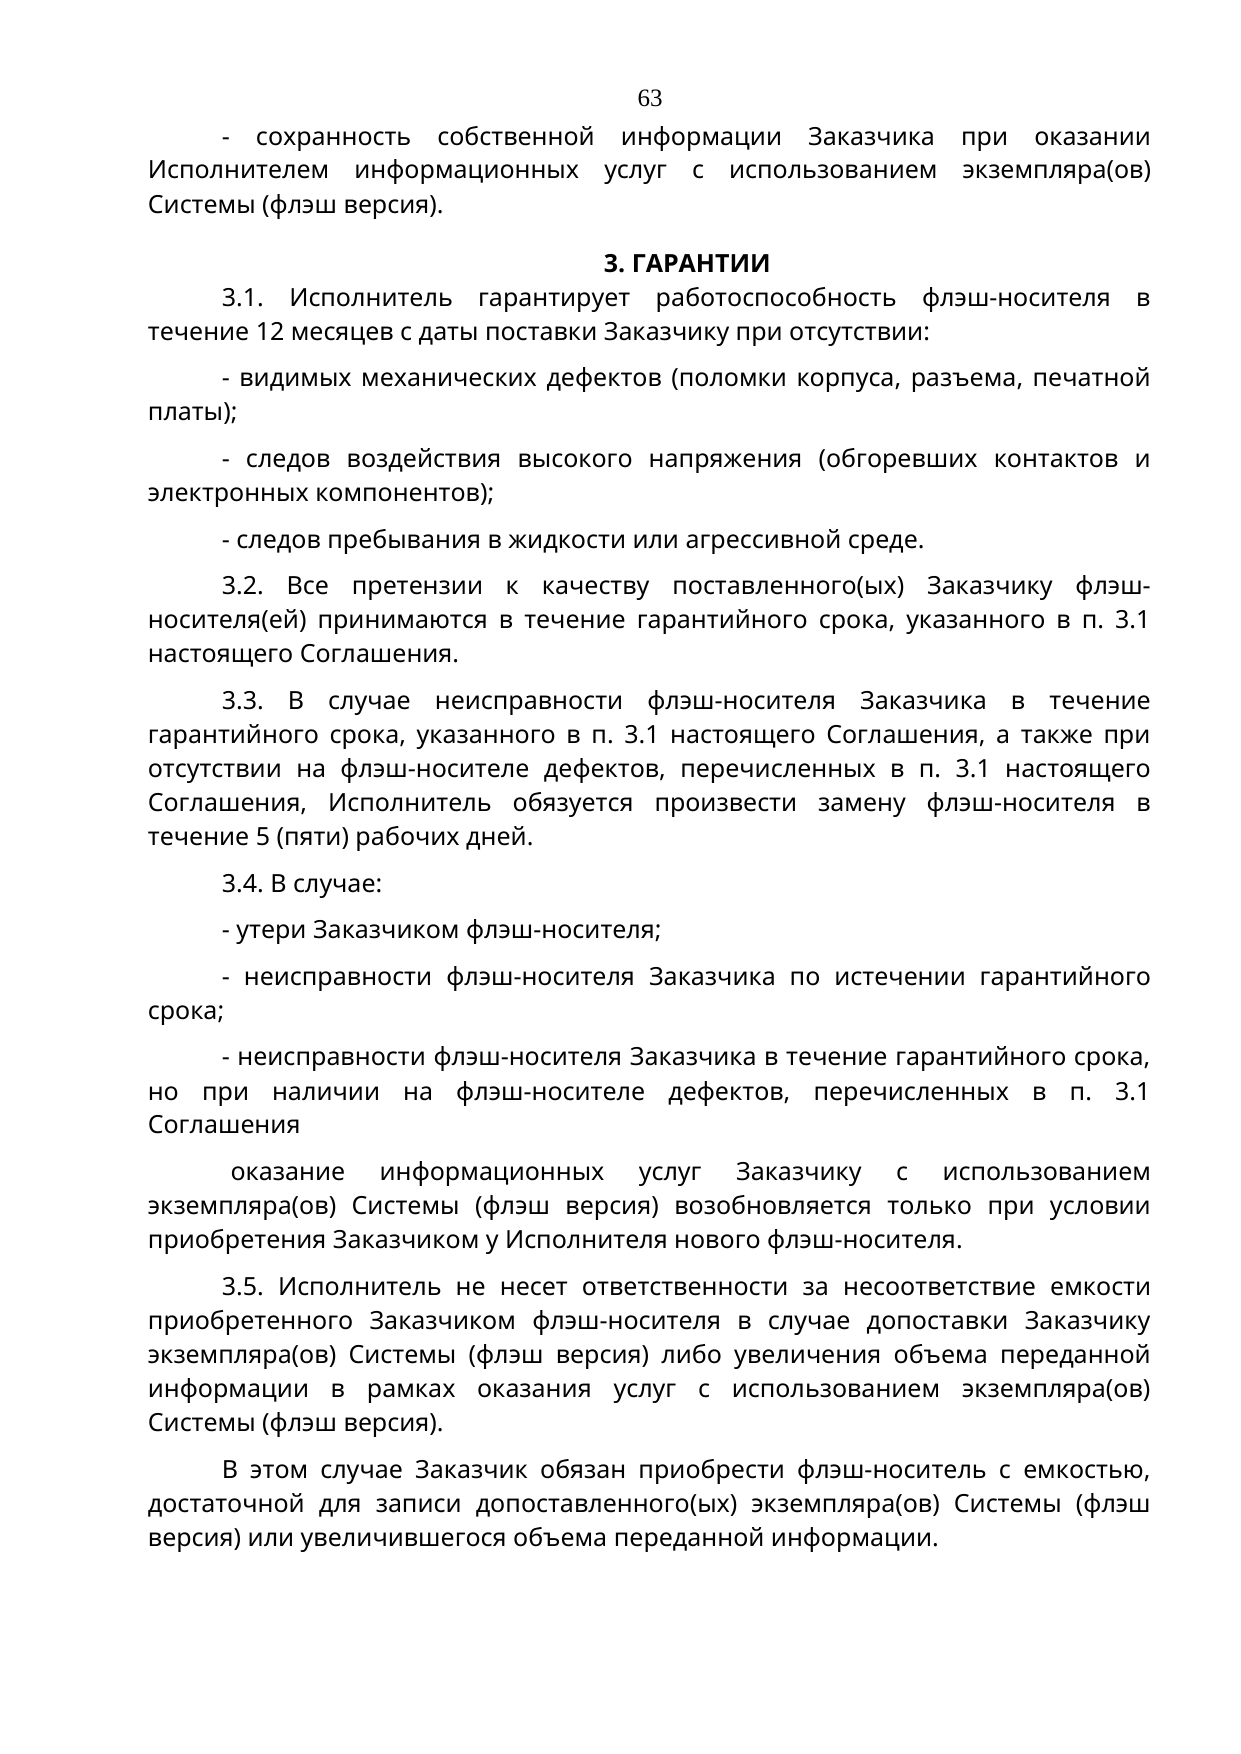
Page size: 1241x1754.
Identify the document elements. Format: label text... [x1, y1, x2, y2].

text 3.4. В случае: [148, 865, 1152, 899]
text 3.1. Исполнитель гарантирует работоспособность флэш-носителя в течение 12 месяцев с даты поставки Заказчику при отсутствии: [148, 279, 1152, 347]
text - следов воздействия высокого напряжения (обгоревших контактов и электронных компонентов); [148, 441, 1152, 509]
text оказание информационных услуг Заказчику с использованием экземпляра(ов) Системы (флэш версия) возобновляется только при условии приобретения Заказчиком у Исполнителя нового флэш-носителя. [148, 1154, 1152, 1256]
text - сохранность собственной информации Заказчика при оказании Исполнителем информационных услуг с использованием экземпляра(ов) Системы (флэш версия). [148, 118, 1152, 220]
text - неисправности флэш-носителя Заказчика в течение гарантийного срока, но при наличии на флэш-носителе дефектов, перечисленных в п. 3.1 Соглашения [148, 1039, 1152, 1141]
text 3.5. Исполнитель не несет ответственности за несоответствие емкости приобретенного Заказчиком флэш-носителя в случае допоставки Заказчику экземпляра(ов) Системы (флэш версия) либо увеличения объема переданной информации в рамках оказания услуг с использованием экземпляра(ов) Системы (флэш версия). [148, 1268, 1152, 1439]
text - видимых механических дефектов (поломки корпуса, разъема, печатной платы); [148, 360, 1152, 428]
text 3. ГАРАНТИИ [148, 245, 1152, 279]
text - следов пребывания в жидкости или агрессивной среде. [148, 521, 1152, 555]
text - утери Заказчиком флэш-носителя; [148, 912, 1152, 946]
text В этом случае Заказчик обязан приобрести флэш-носитель с емкостью, достаточной для записи допоставленного(ых) экземпляра(ов) Системы (флэш версия) или увеличившегося объема переданной информации. [148, 1451, 1152, 1553]
text - неисправности флэш-носителя Заказчика по истечении гарантийного срока; [148, 958, 1152, 1027]
text 3.2. Все претензии к качеству поставленного(ых) Заказчику флэш-носителя(ей) принимаются в течение гарантийного срока, указанного в п. 3.1 настоящего Соглашения. [148, 568, 1152, 670]
text 3.3. В случае неисправности флэш-носителя Заказчика в течение гарантийного срока, указанного в п. 3.1 настоящего Соглашения, а также при отсутствии на флэш-носителе дефектов, перечисленных в п. 3.1 настоящего Соглашения, Исполнитель обязуется произвести замену флэш-носителя в течение 5 (пяти) рабочих дней. [148, 682, 1152, 853]
